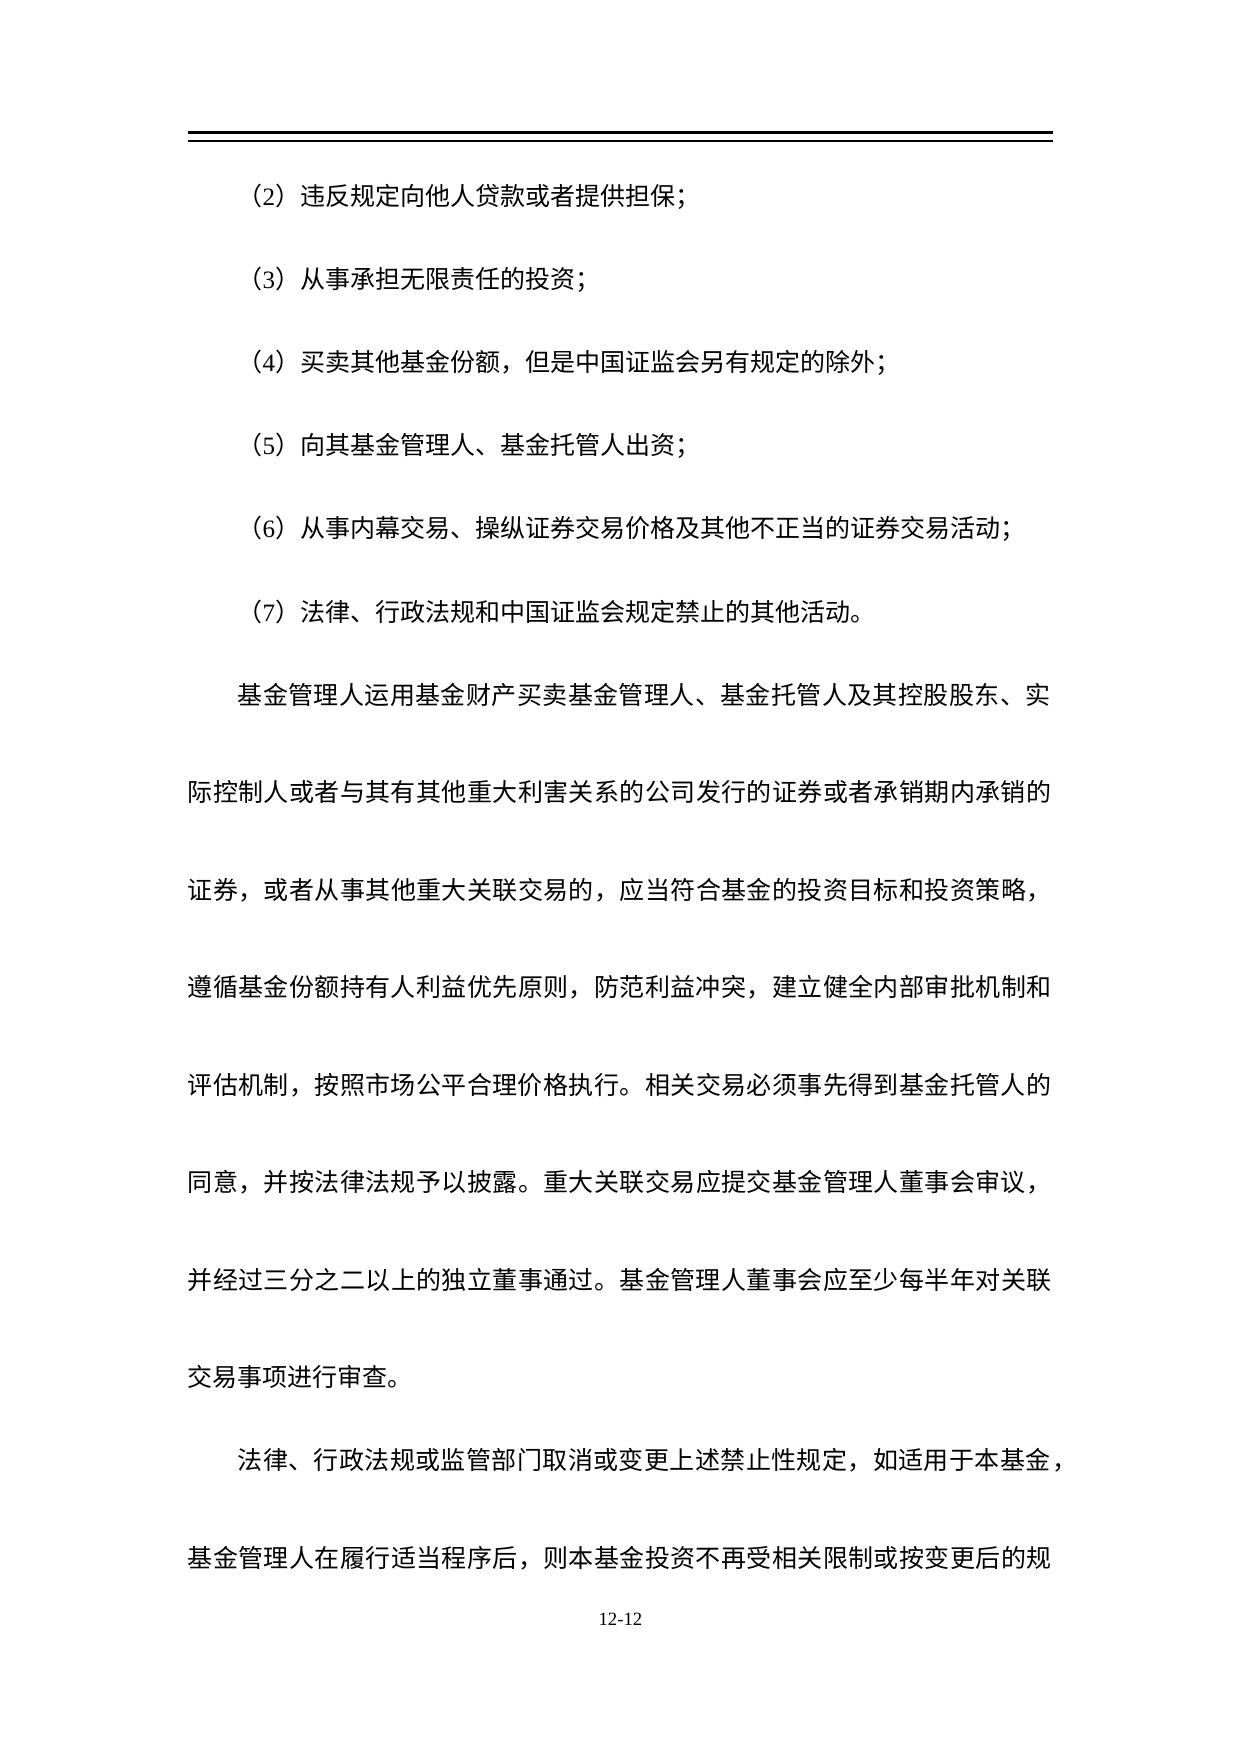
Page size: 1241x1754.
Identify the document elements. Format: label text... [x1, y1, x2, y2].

text （2）违反规定向他人贷款或者提供担保； [187, 162, 1053, 227]
text （5）向其基金管理人、基金托管人出资； [187, 411, 1053, 476]
text （7）法律、行政法规和中国证监会规定禁止的其他活动。 [187, 578, 1053, 643]
text （4）买卖其他基金份额，但是中国证监会另有规定的除外； [187, 328, 1053, 393]
text （3）从事承担无限责任的投资； [187, 245, 1053, 310]
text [187, 1426, 1053, 1589]
text （6）从事内幕交易、操纵证券交易价格及其他不正当的证券交易活动； [187, 494, 1053, 559]
text 基金管理人运用基金财产买卖基金管理人、基金托管人及其控股股东、实际控制人或者与其有其他重大利害关系的公司发行的证券或者承销期内承销的证券，或者从事其他重大关联交易的，应当符合基金的投资目标和投资策略，遵循基金份额持有人利益优先原则，防范利益冲突，建立健全内部审批机制和评估机制，按照市场公平合理价格执行。相关交易必须事先得到基金托管人的同意，并按法律法规予以披露。重大关联交易应提交基金管理人董事会审议，并经过三分之二以上的独立董事通过。基金管理人董事会应至少每半年对关联交易事项进行审查。 [187, 661, 1053, 1408]
